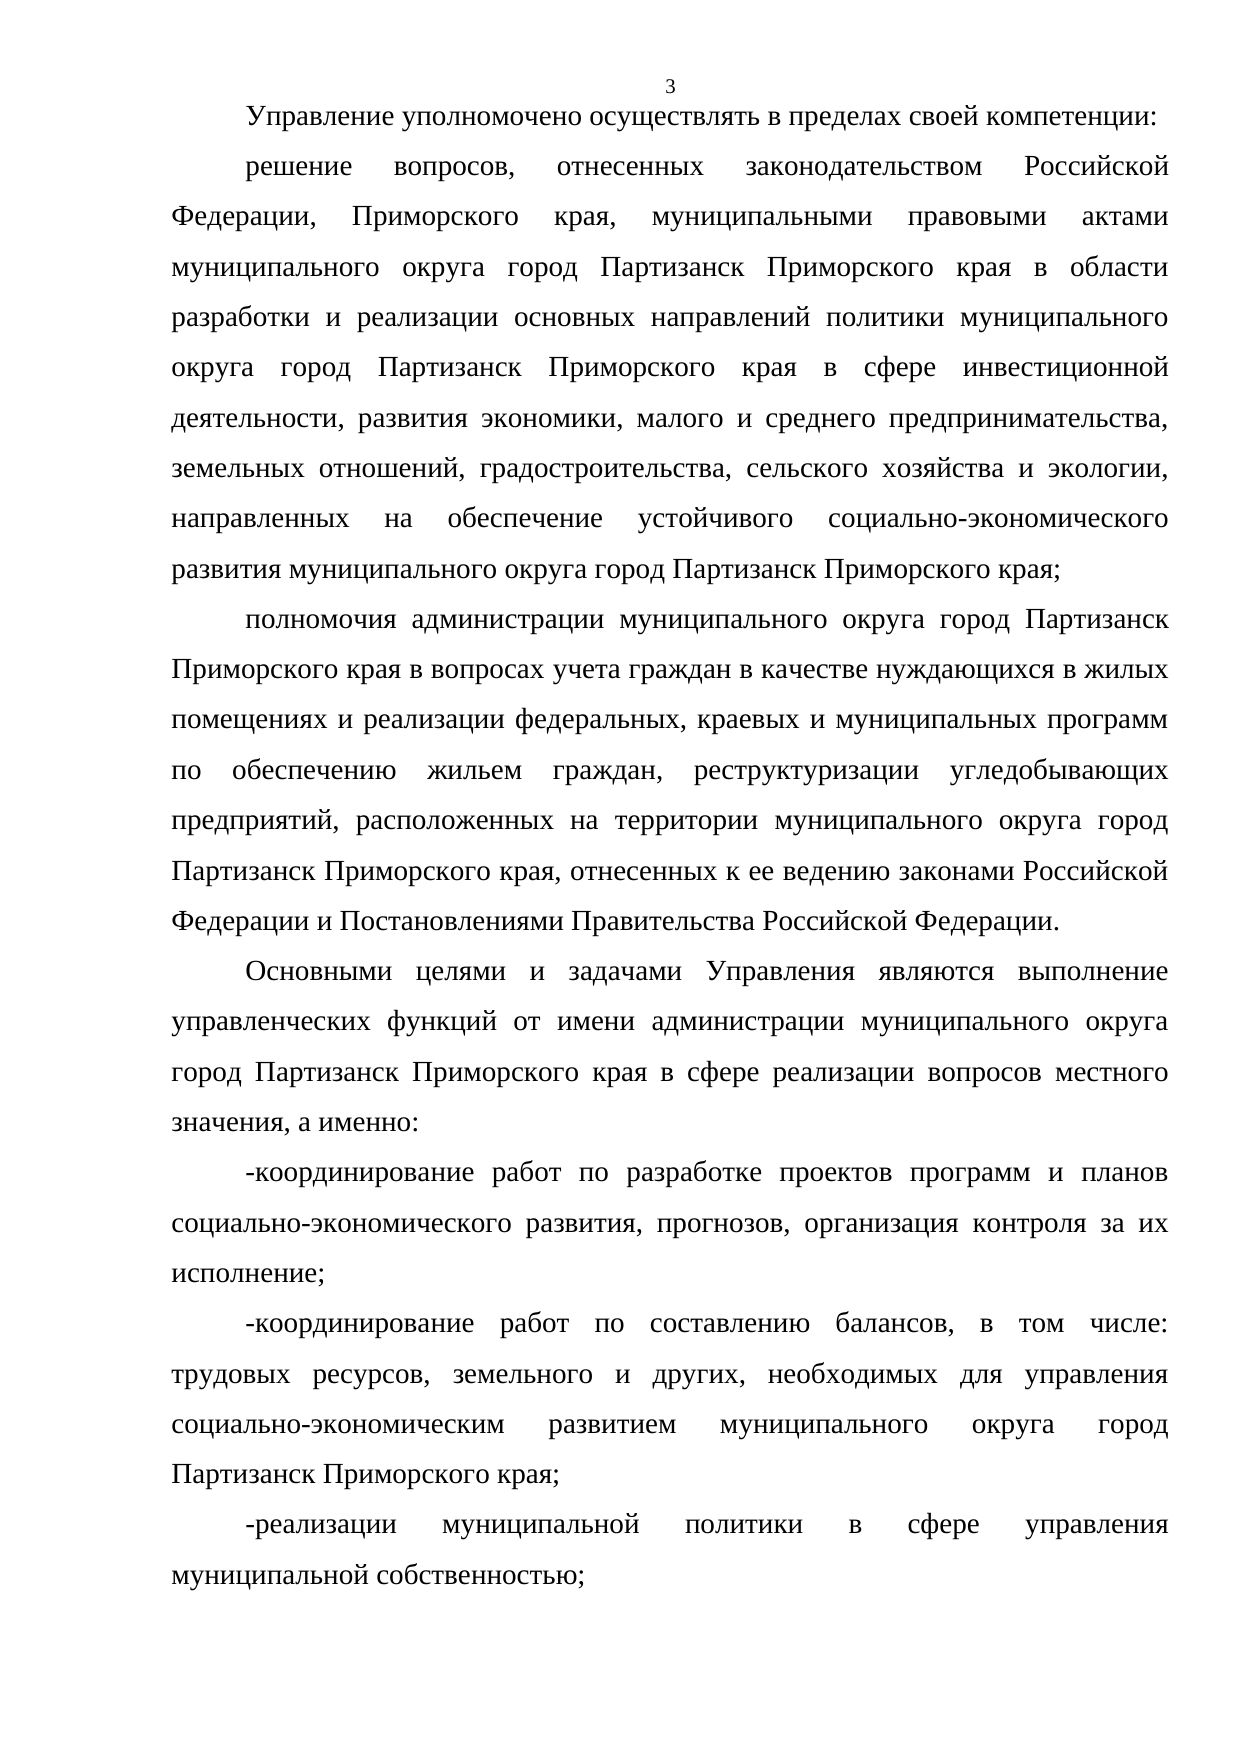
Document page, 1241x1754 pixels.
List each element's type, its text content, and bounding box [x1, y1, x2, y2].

text -реализации муниципальной политики в сфере управления муниципальной собственностью; [171, 1507, 1169, 1591]
text полномочия администрации муниципального округа город Партизанск Приморского края в вопросах учета граждан в качестве нуждающихся в жилых помещениях и реализации федеральных, краевых и муниципальных программ по обеспечению жильем граждан, реструктуризации угледобывающих предприятий, расположенных на территории муниципального округа город Партизанск Приморского края, отнесенных к ее ведению законами Российской Федерации и Постановлениями Правительства Российской Федерации. [171, 601, 1169, 936]
text Основными целями и задачами Управления являются выполнение управленческих функций от имени администрации муниципального округа город Партизанск Приморского края в сфере реализации вопросов местного значения, а именно: [171, 953, 1169, 1138]
text -координирование работ по разработке проектов программ и планов социально-экономического развития, прогнозов, организация контроля за их исполнение; [171, 1154, 1169, 1289]
text решение вопросов, отнесенных законодательством Российской Федерации, Приморского края, муниципальными правовыми актами муниципального округа город Партизанск Приморского края в области разработки и реализации основных направлений политики муниципального округа город Партизанск Приморского края в сфере инвестиционной деятельности, развития экономики, малого и среднего предпринимательства, земельных отношений, градостроительства, сельского хозяйства и экологии, направленных на обеспечение устойчивого социально-экономического развития муниципального округа город Партизанск Приморского края; [171, 148, 1169, 584]
text -координирование работ по составлению балансов, в том числе: трудовых ресурсов, земельного и других, необходимых для управления социально-экономическим развитием муниципального округа город Партизанск Приморского края; [171, 1305, 1169, 1490]
text Управление уполномочено осуществлять в пределах своей компетенции: [171, 98, 1169, 131]
